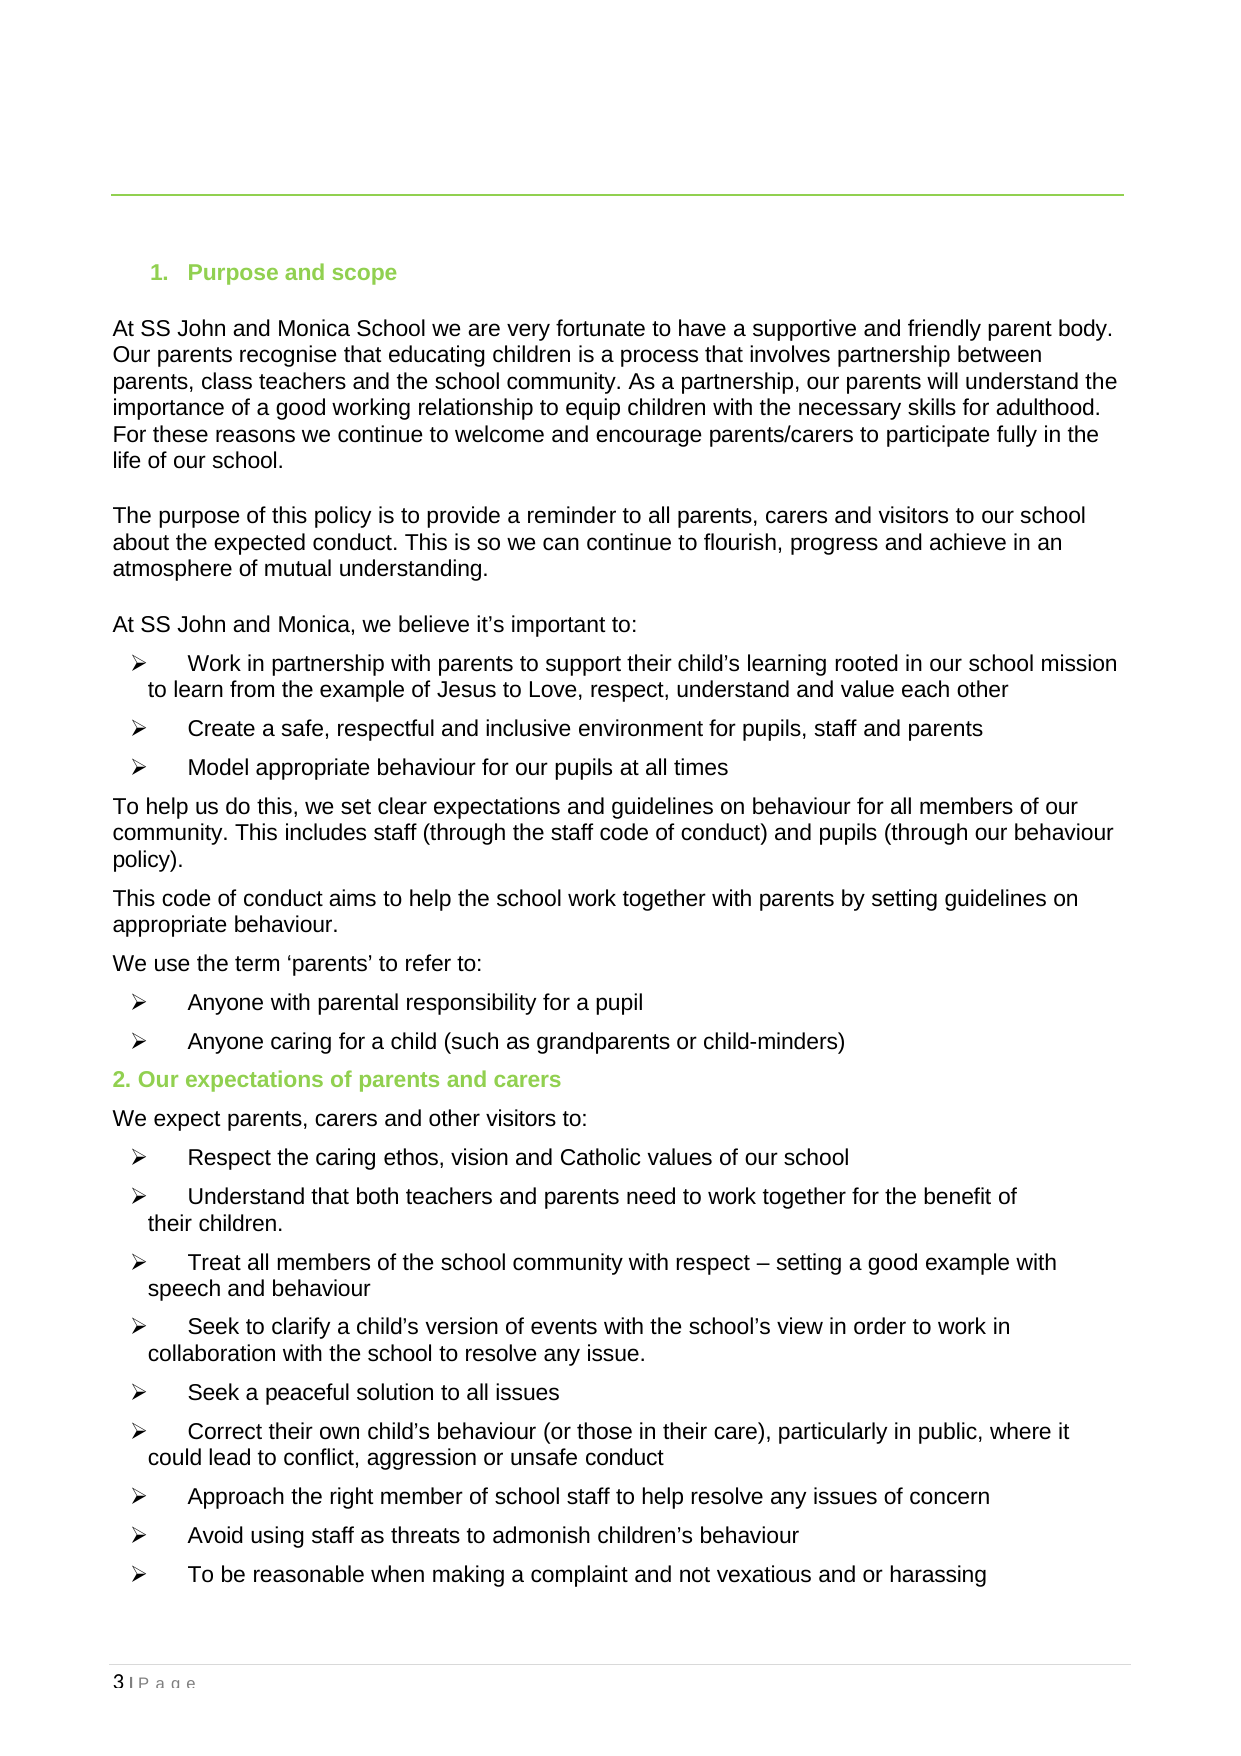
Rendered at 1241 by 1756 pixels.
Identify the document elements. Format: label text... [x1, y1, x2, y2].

list Approach the right member of school staff to help resolve any issues of concern [130, 1483, 1144, 1509]
list Anyone with parental responsibility for a pupil [130, 989, 1144, 1015]
list Treat all members of the school community with respect – setting a good example with speech and behaviour [130, 1248, 1064, 1301]
subtitle Purpose and scope [112, 259, 1144, 285]
list Understand that both teachers and parents need to work together for the benefit of their children. [130, 1183, 1024, 1236]
text At SS John and Monica School we are very fortunate to have a supportive and friendly parent body. Our parents recognise that educating children is a process that involves partnership between parents, class teachers and the school community. As a partnership, our parents will understand the importance of a good working relationship to equip children with the necessary skills for adulthood. For these reasons we continue to welcome and encourage parents/carers to participate fully in the life of our school. [112, 315, 1119, 473]
text At SS John and Monica, we believe it’s important to: [112, 611, 1144, 637]
text To help us do this, we set clear expectations and guidelines on behaviour for all members of our community. This includes staff (through the staff code of conduct) and pupils (through our behaviour policy). [112, 793, 1119, 872]
list Seek a peaceful solution to all issues [130, 1379, 1144, 1405]
text We use the term ‘parents’ to refer to: [112, 950, 1144, 977]
subtitle Our expectations of parents and carers [112, 1066, 1144, 1093]
list Create a safe, respectful and inclusive environment for pupils, staff and parents [130, 715, 1144, 742]
list Seek to clarify a child’s version of events with the school’s view in order to work in [130, 1314, 1144, 1340]
list Correct their own child’s behaviour (or those in their care), particularly in public, where it could lead to conflict, aggression or unsafe conduct [130, 1418, 1077, 1470]
list Anyone caring for a child (such as grandparents or child-minders) [130, 1028, 1144, 1054]
text We expect parents, carers and other visitors to: [112, 1105, 1144, 1132]
list Model appropriate behaviour for our pupils at all times [130, 754, 1144, 780]
text This code of conduct aims to help the school work together with parents by setting guidelines on appropriate behaviour. [112, 885, 1119, 937]
list To be reasonable when making a complaint and not vexatious and or harassing [130, 1561, 1144, 1587]
text The purpose of this policy is to provide a reminder to all parents, carers and visitors to our school about the expected conduct. This is so we can continue to flourish, progress and achieve in an atmosphere of mutual understanding. [112, 502, 1119, 582]
list Respect the caring ethos, vision and Catholic values of our school [130, 1144, 1144, 1171]
list Avoid using staff as threats to admonish children’s behaviour [130, 1522, 1144, 1548]
list Work in partnership with parents to support their child’s learning rooted in our school mission to learn from the example of Jesus to Love, respect, understand and value each other [130, 650, 1119, 703]
text collaboration with the school to resolve any issue. [148, 1340, 1144, 1366]
